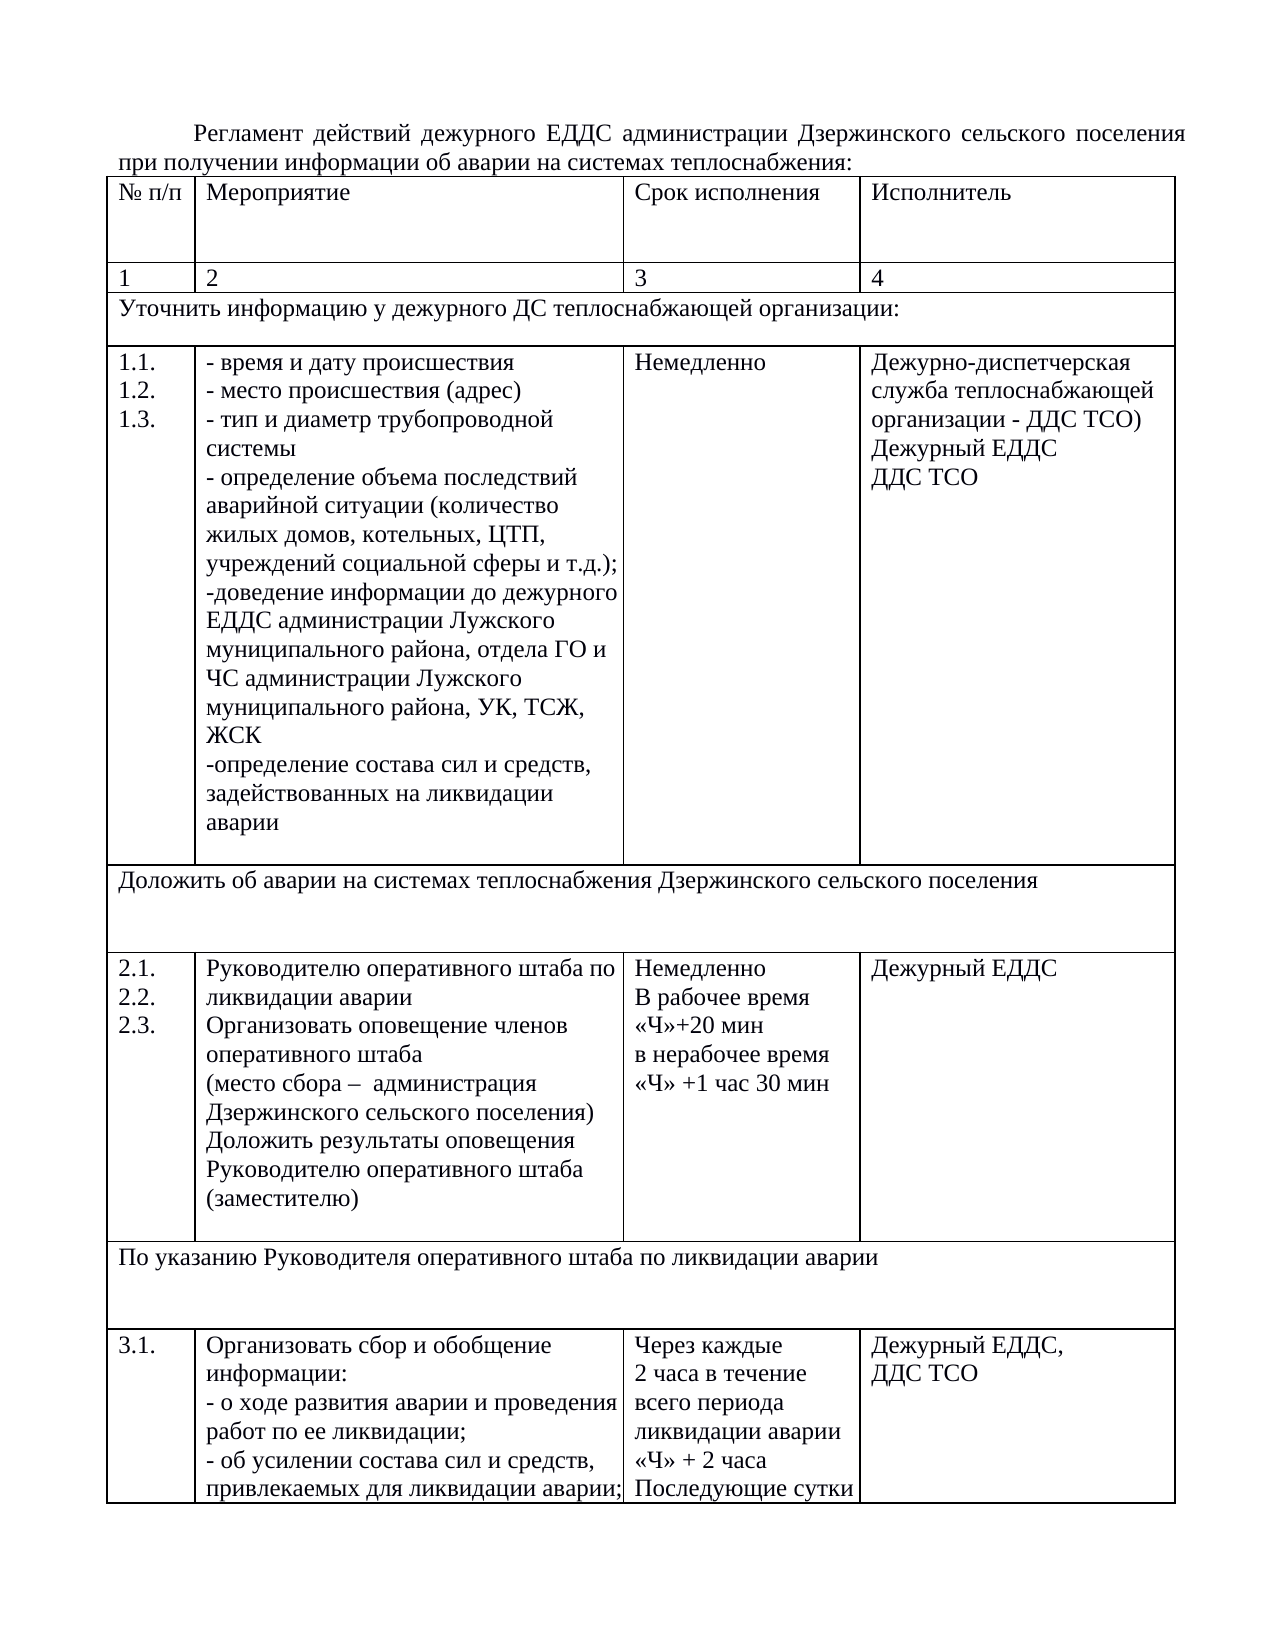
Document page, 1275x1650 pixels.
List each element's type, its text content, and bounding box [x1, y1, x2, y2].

table_cell 1.1. 1.2. 1.3. [108, 347, 194, 864]
table_cell Доложить об аварии на системах теплоснабжения Дзержинского сельского поселения [108, 866, 1174, 952]
table_cell 2.1. 2.2. 2.3. [108, 953, 194, 1241]
table_header № п/п [108, 177, 194, 262]
table_header Срок исполнения [624, 177, 859, 262]
table_cell 3.1. [108, 1330, 194, 1502]
text Регламент действий дежурного ЕДДС администрации Дзержинского сельского поселения при получении информации об аварии на системах теплоснабжения: [118, 118, 1186, 176]
table_cell 2 [196, 263, 623, 292]
table_cell Немедленно [624, 347, 859, 864]
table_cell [624, 1330, 859, 1502]
table_cell Дежурный ЕДДС [861, 953, 1174, 1241]
table_header Исполнитель [861, 177, 1174, 262]
table_cell По указанию Руководителя оперативного штаба по ликвидации аварии [108, 1242, 1174, 1328]
table_cell 3 [624, 263, 859, 292]
table_cell - время и дату происшествия - место происшествия (адрес) - тип и диаметр трубопроводной системы - определение объема последствий аварийной ситуации (количество жилых домов, котельных, ЦТП, учреждений социальной сферы и т.д.); -доведение информации до дежурного ЕДДС администрации Лужского муниципального района, отдела ГО и ЧС администрации Лужского муниципального района, УК, ТСЖ, ЖСК -определение состава сил и средств, задействованных на ликвидации аварии [196, 347, 623, 864]
table_cell Дежурно-диспетчерская служба теплоснабжающей организации - ДДС ТСО) Дежурный ЕДДС ДДС ТСО [861, 347, 1174, 864]
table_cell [861, 1330, 1174, 1502]
table_cell Немедленно В рабочее время «Ч»+20 мин в нерабочее время «Ч» +1 час 30 мин [624, 953, 859, 1241]
table_cell Уточнить информацию у дежурного ДС теплоснабжающей организации: [108, 293, 1174, 345]
table_cell 1 [108, 263, 194, 292]
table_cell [196, 1330, 623, 1502]
table_header Мероприятие [196, 177, 623, 262]
table_cell Руководителю оперативного штаба по ликвидации аварии Организовать оповещение членов оперативного штаба (место сбора – администрация Дзержинского сельского поселения) Доложить результаты оповещения Руководителю оперативного штаба (заместителю) [196, 953, 623, 1241]
table_cell 4 [861, 263, 1174, 292]
